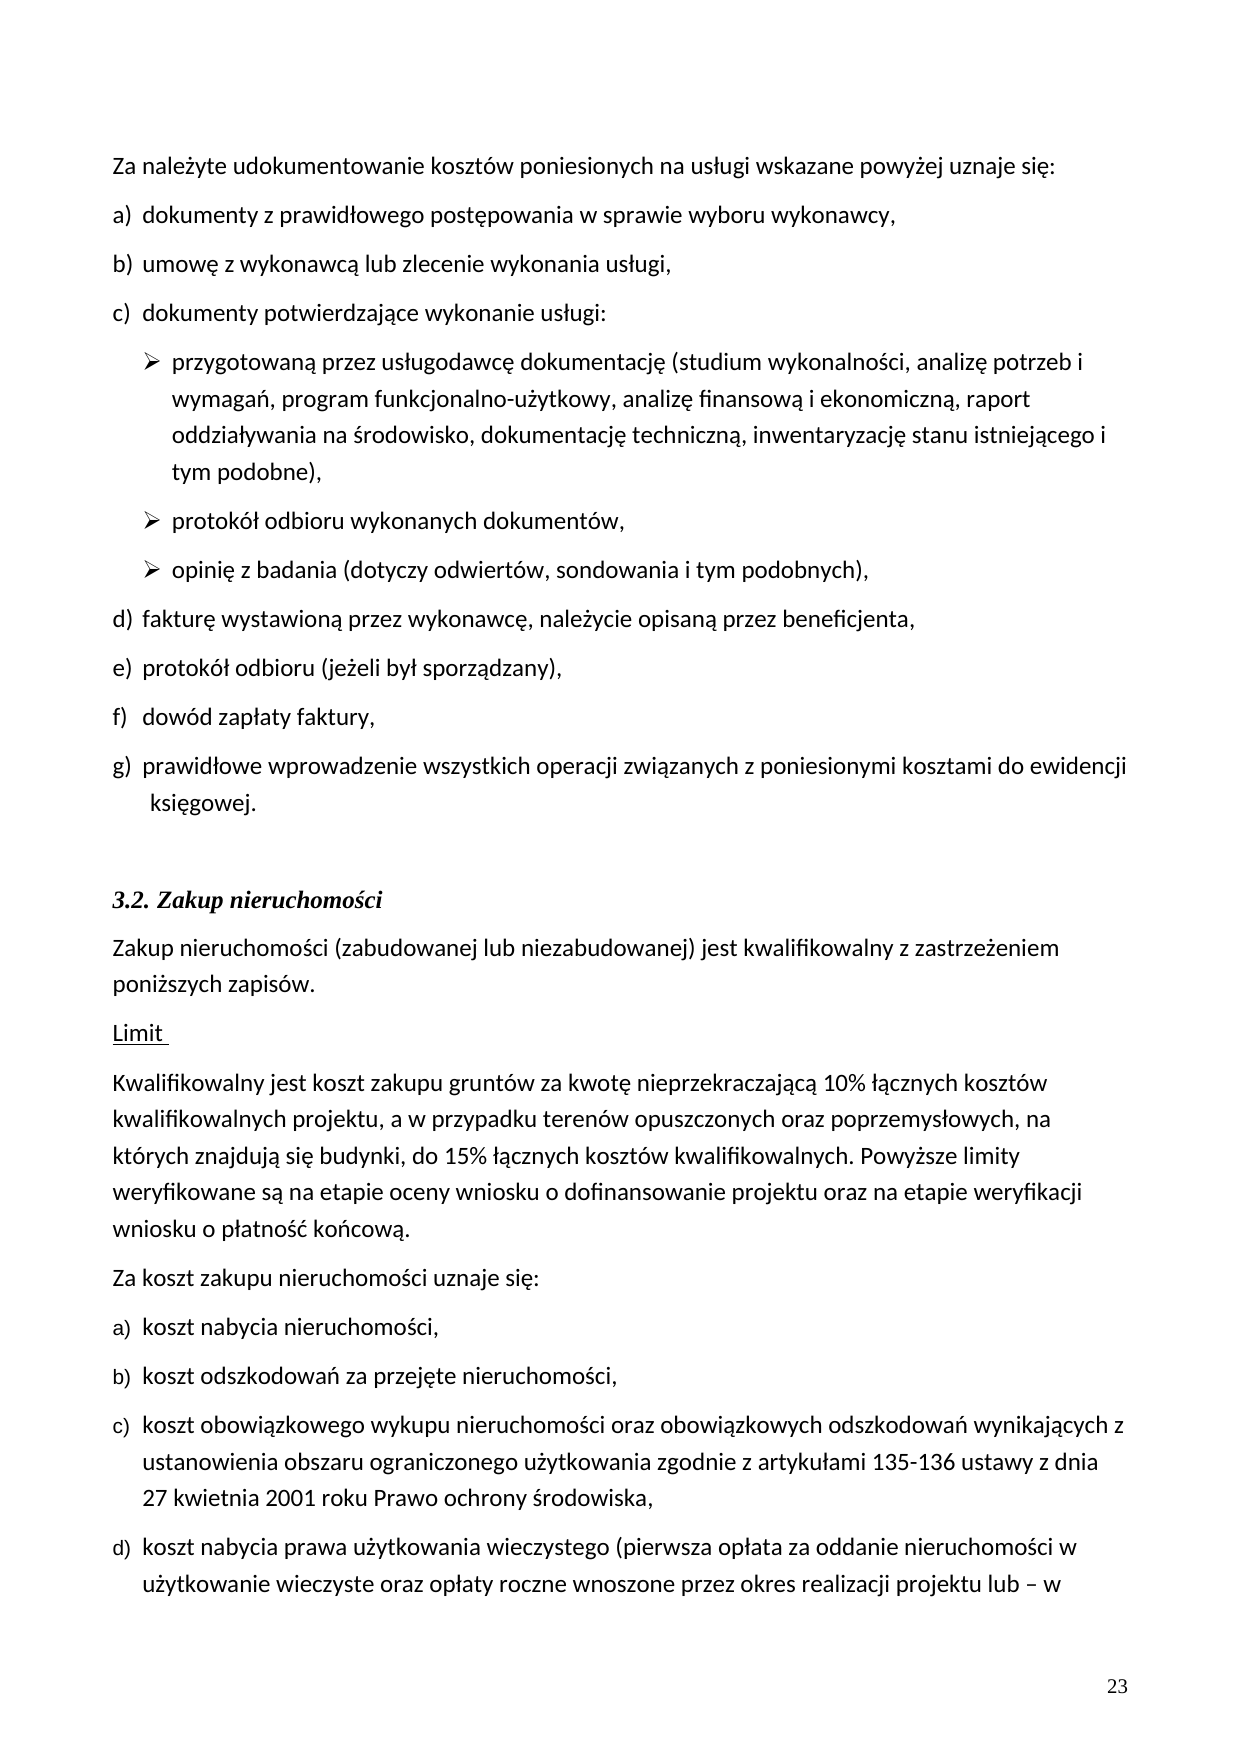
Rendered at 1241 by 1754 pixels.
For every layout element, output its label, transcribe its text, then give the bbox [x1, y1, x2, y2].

list koszt nabycia nieruchomości, [112, 1311, 1128, 1342]
text Kwalifikowalny jest koszt zakupu gruntów za kwotę nieprzekraczającą 10% łącznych kosztów kwalifikowalnych projektu, a w przypadku terenów opuszczonych oraz poprzemysłowych, na których znajdują się budynki, do 15% łącznych kosztów kwalifikowalnych. Powyższe limity weryfikowane są na etapie oceny wniosku o dofinansowanie projektu oraz na etapie weryfikacji wniosku o płatność końcową. [112, 1067, 1128, 1243]
list prawidłowe wprowadzenie wszystkich operacji związanych z poniesionymi kosztami do ewidencji księgowej. [112, 750, 1128, 817]
list protokół odbioru (jeżeli był sporządzany), [112, 652, 1128, 683]
list opinię z badania (dotyczy odwiertów, sondowania i tym podobnych), [142, 554, 1128, 584]
text Za koszt zakupu nieruchomości uznaje się: [112, 1262, 1128, 1292]
list przygotowaną przez usługodawcę dokumentację (studium wykonalności, analizę potrzeb i wymagań, program funkcjonalno-użytkowy, analizę finansową i ekonomiczną, raport oddziaływania na środowisko, dokumentację techniczną, inwentaryzację stanu istniejącego i tym podobne), [142, 346, 1128, 486]
list koszt obowiązkowego wykupu nieruchomości oraz obowiązkowych odszkodowań wynikających z ustanowienia obszaru ograniczonego użytkowania zgodnie z artykułami 135-136 ustawy z dnia 27 kwietnia 2001 roku Prawo ochrony środowiska, [112, 1409, 1128, 1513]
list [112, 1531, 1128, 1598]
list umowę z wykonawcą lub zlecenie wykonania usługi, [112, 248, 1128, 279]
list koszt odszkodowań za przejęte nieruchomości, [112, 1360, 1128, 1391]
list fakturę wystawioną przez wykonawcę, należycie opisaną przez beneficjenta, [112, 603, 1128, 634]
text Zakup nieruchomości (zabudowanej lub niezabudowanej) jest kwalifikowalny z zastrzeżeniem poniższych zapisów. [112, 932, 1128, 999]
list dokumenty z prawidłowego postępowania w sprawie wyboru wykonawcy, [112, 199, 1128, 229]
subtitle Zakup nieruchomości [112, 885, 1128, 914]
list dowód zapłaty faktury, [112, 701, 1128, 732]
list dokumenty potwierdzające wykonanie usługi: [112, 297, 1128, 328]
list protokół odbioru wykonanych dokumentów, [142, 505, 1128, 536]
text Za należyte udokumentowanie kosztów poniesionych na usługi wskazane powyżej uznaje się: [112, 150, 1128, 181]
text Limit [112, 1018, 1128, 1048]
